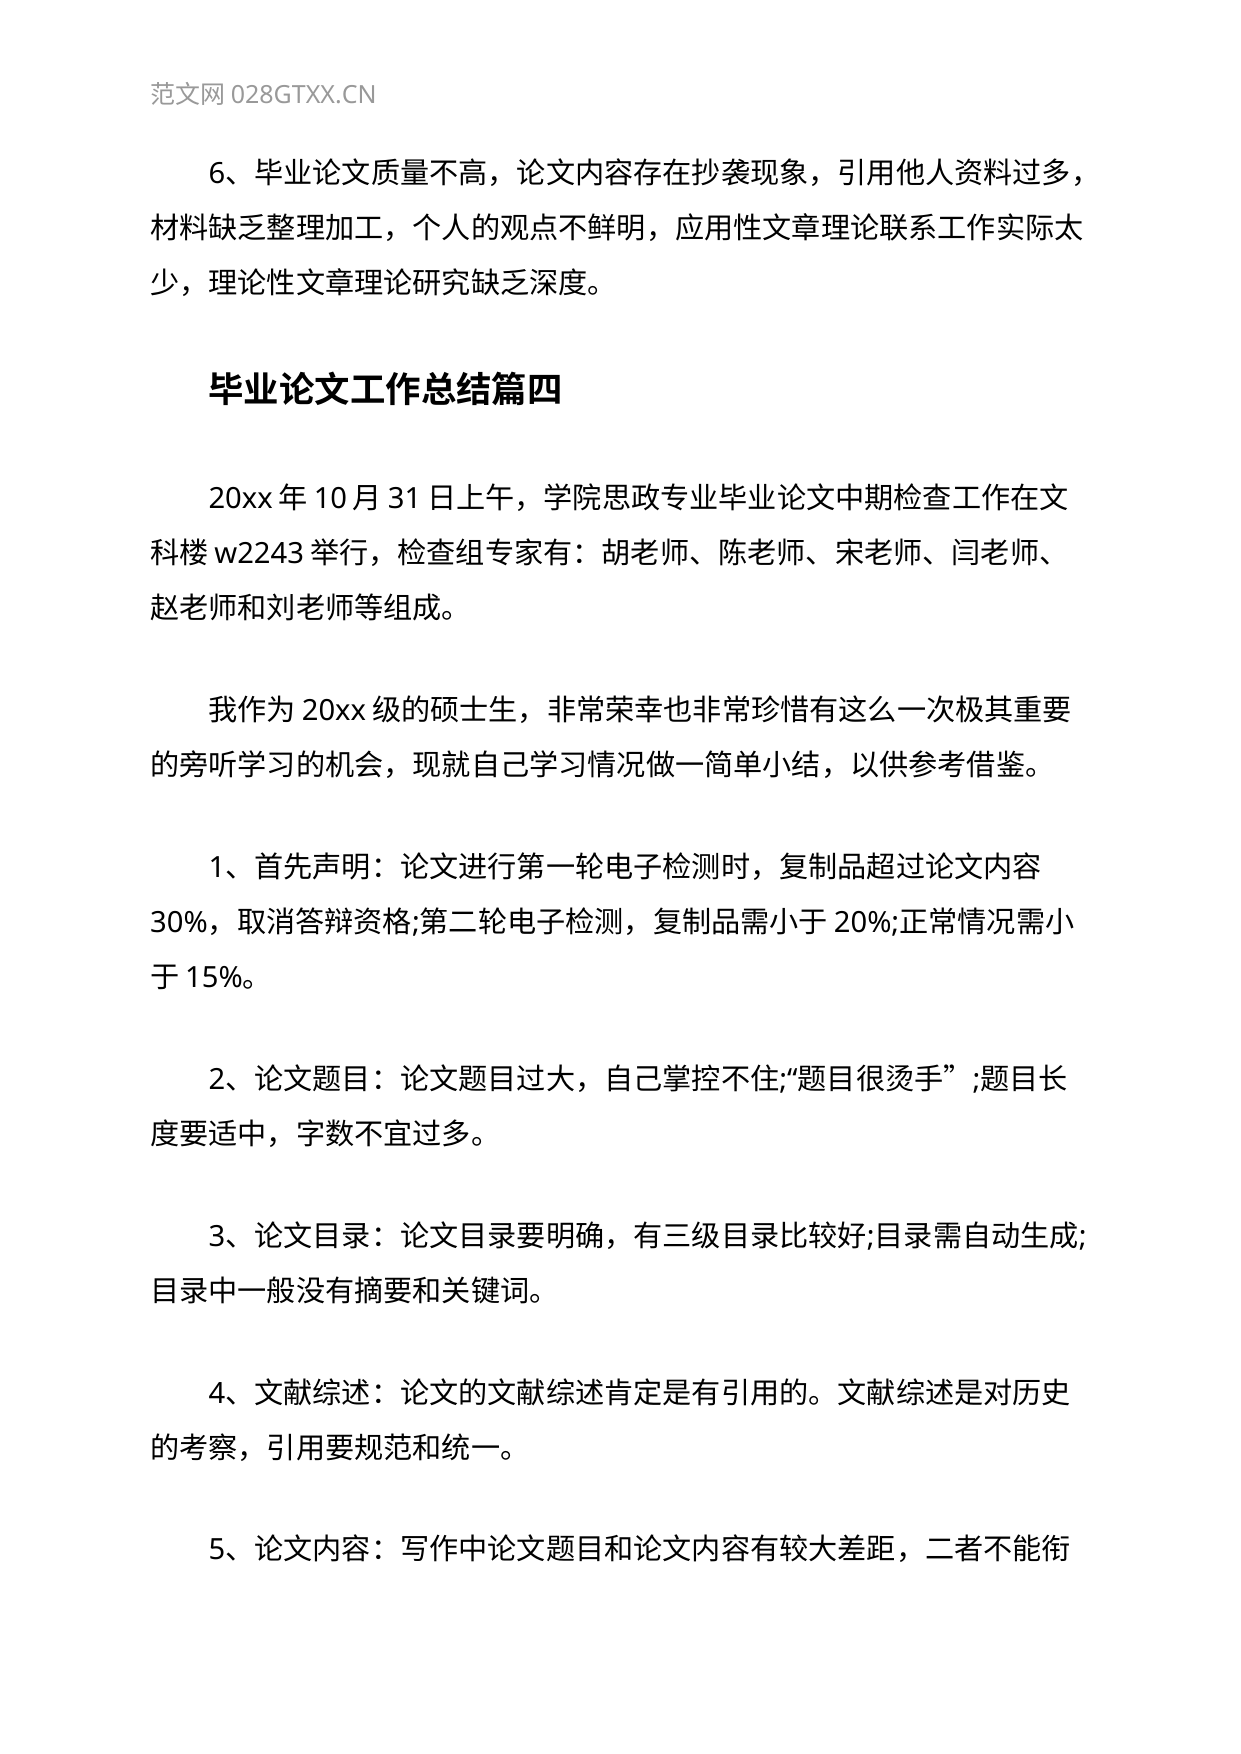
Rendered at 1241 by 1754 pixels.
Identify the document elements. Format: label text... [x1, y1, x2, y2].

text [150, 1526, 1090, 1568]
text 毕业论文工作总结篇四 [150, 362, 1090, 413]
text 1、首先声明：论文进行第一轮电子检测时，复制品超过论文内容30%，取消答辩资格;第二轮电子检测，复制品需小于20%;正常情况需小于15%。 [150, 844, 1090, 996]
text 20xx年10月31日上午，学院思政专业毕业论文中期检查工作在文科楼w2243举行，检查组专家有：胡老师、陈老师、宋老师、闫老师、赵老师和刘老师等组成。 [150, 475, 1090, 627]
text 6、毕业论文质量不高，论文内容存在抄袭现象，引用他人资料过多，材料缺乏整理加工，个人的观点不鲜明，应用性文章理论联系工作实际太少，理论性文章理论研究缺乏深度。 [150, 150, 1090, 302]
text 3、论文目录：论文目录要明确，有三级目录比较好;目录需自动生成;目录中一般没有摘要和关键词。 [150, 1212, 1090, 1310]
text 我作为20xx级的硕士生，非常荣幸也非常珍惜有这么一次极其重要的旁听学习的机会，现就自己学习情况做一简单小结，以供参考借鉴。 [150, 687, 1090, 784]
text 4、文献综述：论文的文献综述肯定是有引用的。文献综述是对历史的考察，引用要规范和统一。 [150, 1369, 1090, 1466]
text 2、论文题目：论文题目过大，自己掌控不住;“题目很烫手”;题目长度要适中，字数不宜过多。 [150, 1056, 1090, 1153]
